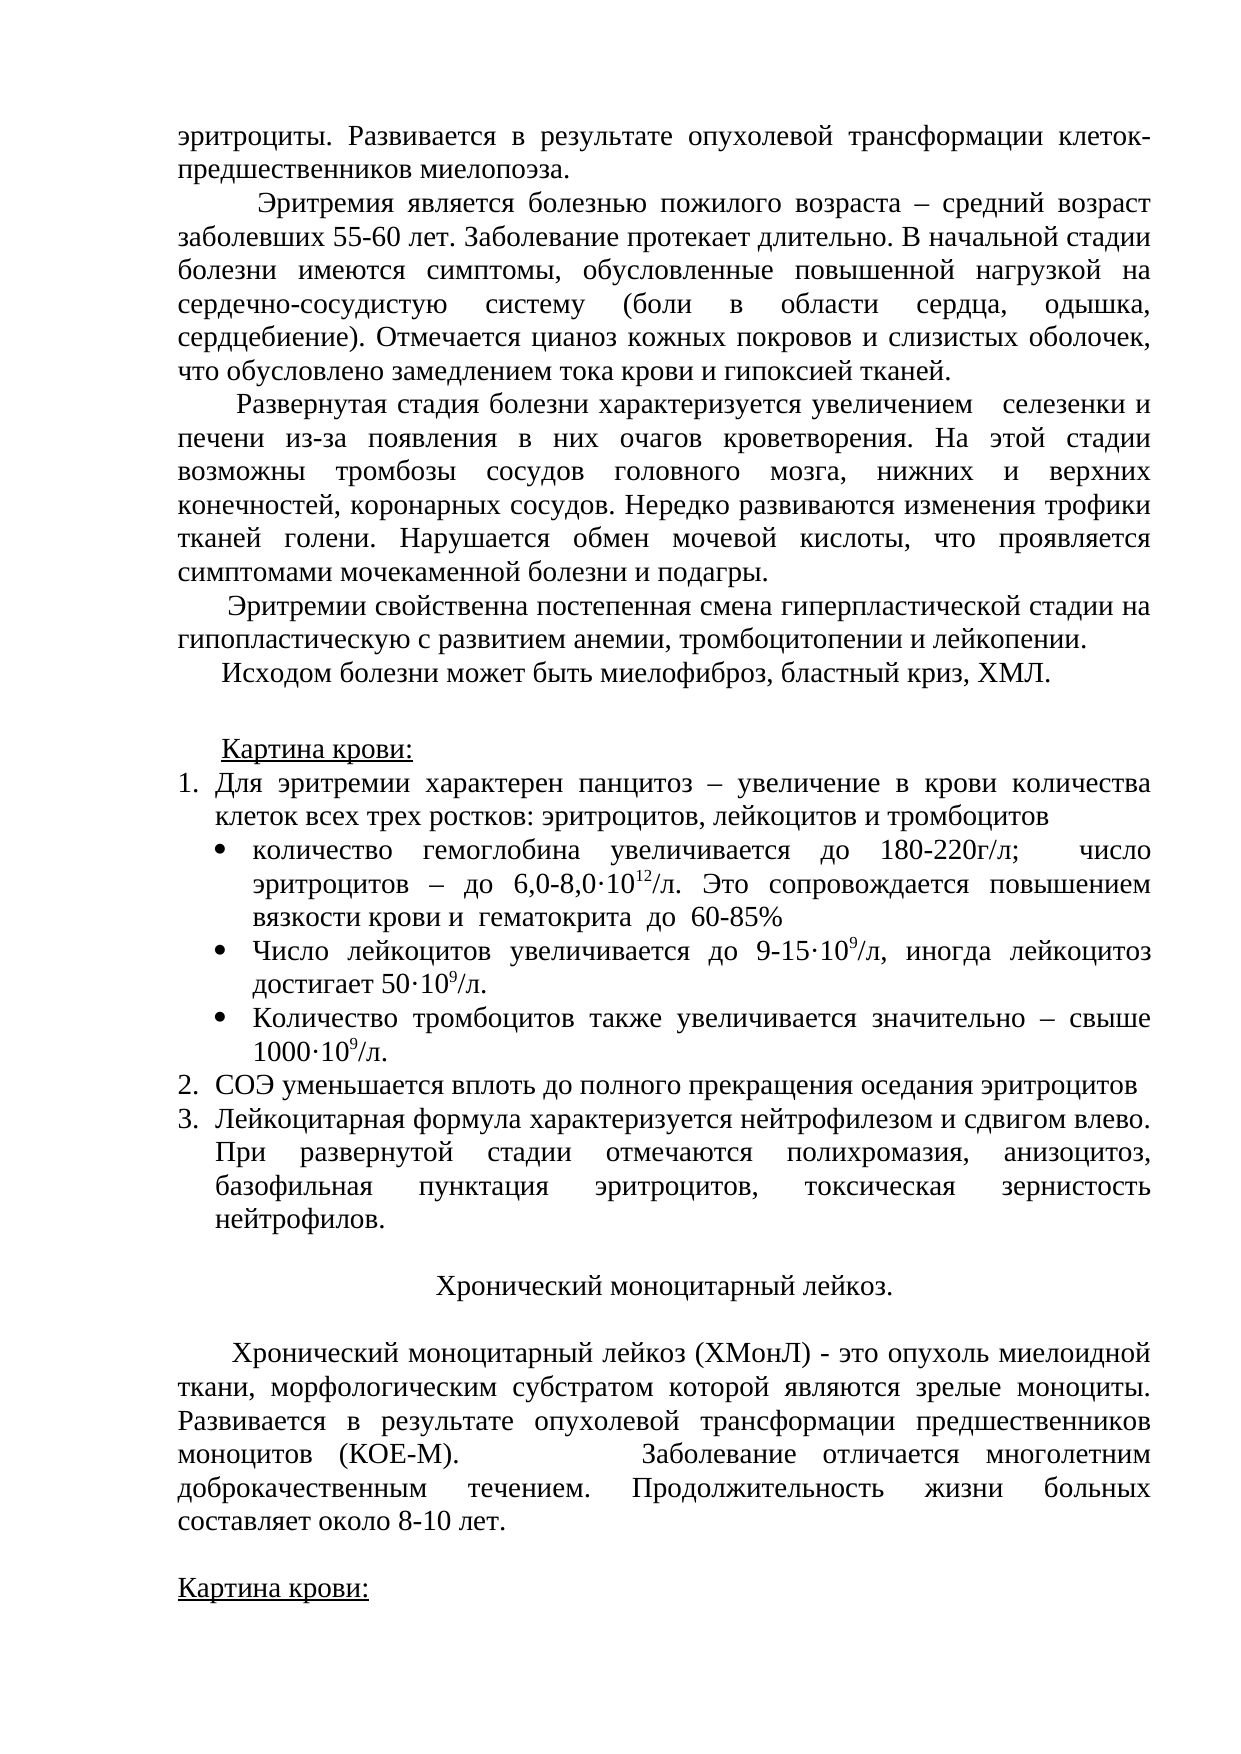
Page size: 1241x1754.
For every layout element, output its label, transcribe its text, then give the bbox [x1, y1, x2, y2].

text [177, 118, 1152, 185]
text Развернутая стадия болезни характеризуется увеличением селезенки и печени из-за появления в них очагов кроветворения. На этой стадии возможны тромбозы сосудов головного мозга, нижних и верхних конечностей, коронарных сосудов. Нередко развиваются изменения трофики тканей голени. Нарушается обмен мочевой кислоты, что проявляется симптомами мочекаменной болезни и подагры. [177, 386, 1152, 588]
list Для эритремии характерен панцитоз – увеличение в крови количества клеток всех трех ростков: эритроцитов, лейкоцитов и тромбоцитов [177, 765, 1152, 832]
list СОЭ уменьшается вплоть до полного прекращения оседания эритроцитов [177, 1067, 1152, 1101]
text Картина крови: [177, 1570, 1152, 1604]
text Хронический моноцитарный лейкоз. [177, 1268, 1152, 1302]
list Количество тромбоцитов также увеличивается значительно – свыше 1000·109/л. [215, 1000, 1152, 1067]
text Картина крови: [177, 731, 1152, 765]
text Исходом болезни может быть миелофиброз, бластный криз, ХМЛ. [177, 655, 1152, 688]
text Эритремия является болезнью пожилого возраста – средний возраст заболевших 55-60 лет. Заболевание протекает длительно. В начальной стадии болезни имеются симптомы, обусловленные повышенной нагрузкой на сердечно-сосудистую систему (боли в области сердца, одышка, сердцебиение). Отмечается цианоз кожных покровов и слизистых оболочек, что обусловлено замедлением тока крови и гипоксией тканей. [177, 185, 1152, 386]
list Число лейкоцитов увеличивается до 9-15·109/л, иногда лейкоцитоз достигает 50·109/л. [215, 933, 1152, 1000]
text Эритремии свойственна постепенная смена гиперпластической стадии на гипопластическую с развитием анемии, тромбоцитопении и лейкопении. [177, 588, 1152, 655]
list количество гемоглобина увеличивается до 180-220г/л; число эритроцитов – до 6,0-8,0·1012/л. Это сопровождается повышением вязкости крови и гематокрита до 60-85% [215, 832, 1152, 933]
text Хронический моноцитарный лейкоз (ХМонЛ) - это опухоль миелоидной ткани, морфологическим субстратом которой являются зрелые моноциты. Развивается в результате опухолевой трансформации предшественников моноцитов (КОЕ-М). Заболевание отличается многолетним доброкачественным течением. Продолжительность жизни больных составляет около 8-10 лет. [177, 1336, 1152, 1537]
list Лейкоцитарная формула характеризуется нейтрофилезом и сдвигом влево. При развернутой стадии отмечаются полихромазия, анизоцитоз, базофильная пунктация эритроцитов, токсическая зернистость нейтрофилов. [177, 1101, 1152, 1235]
